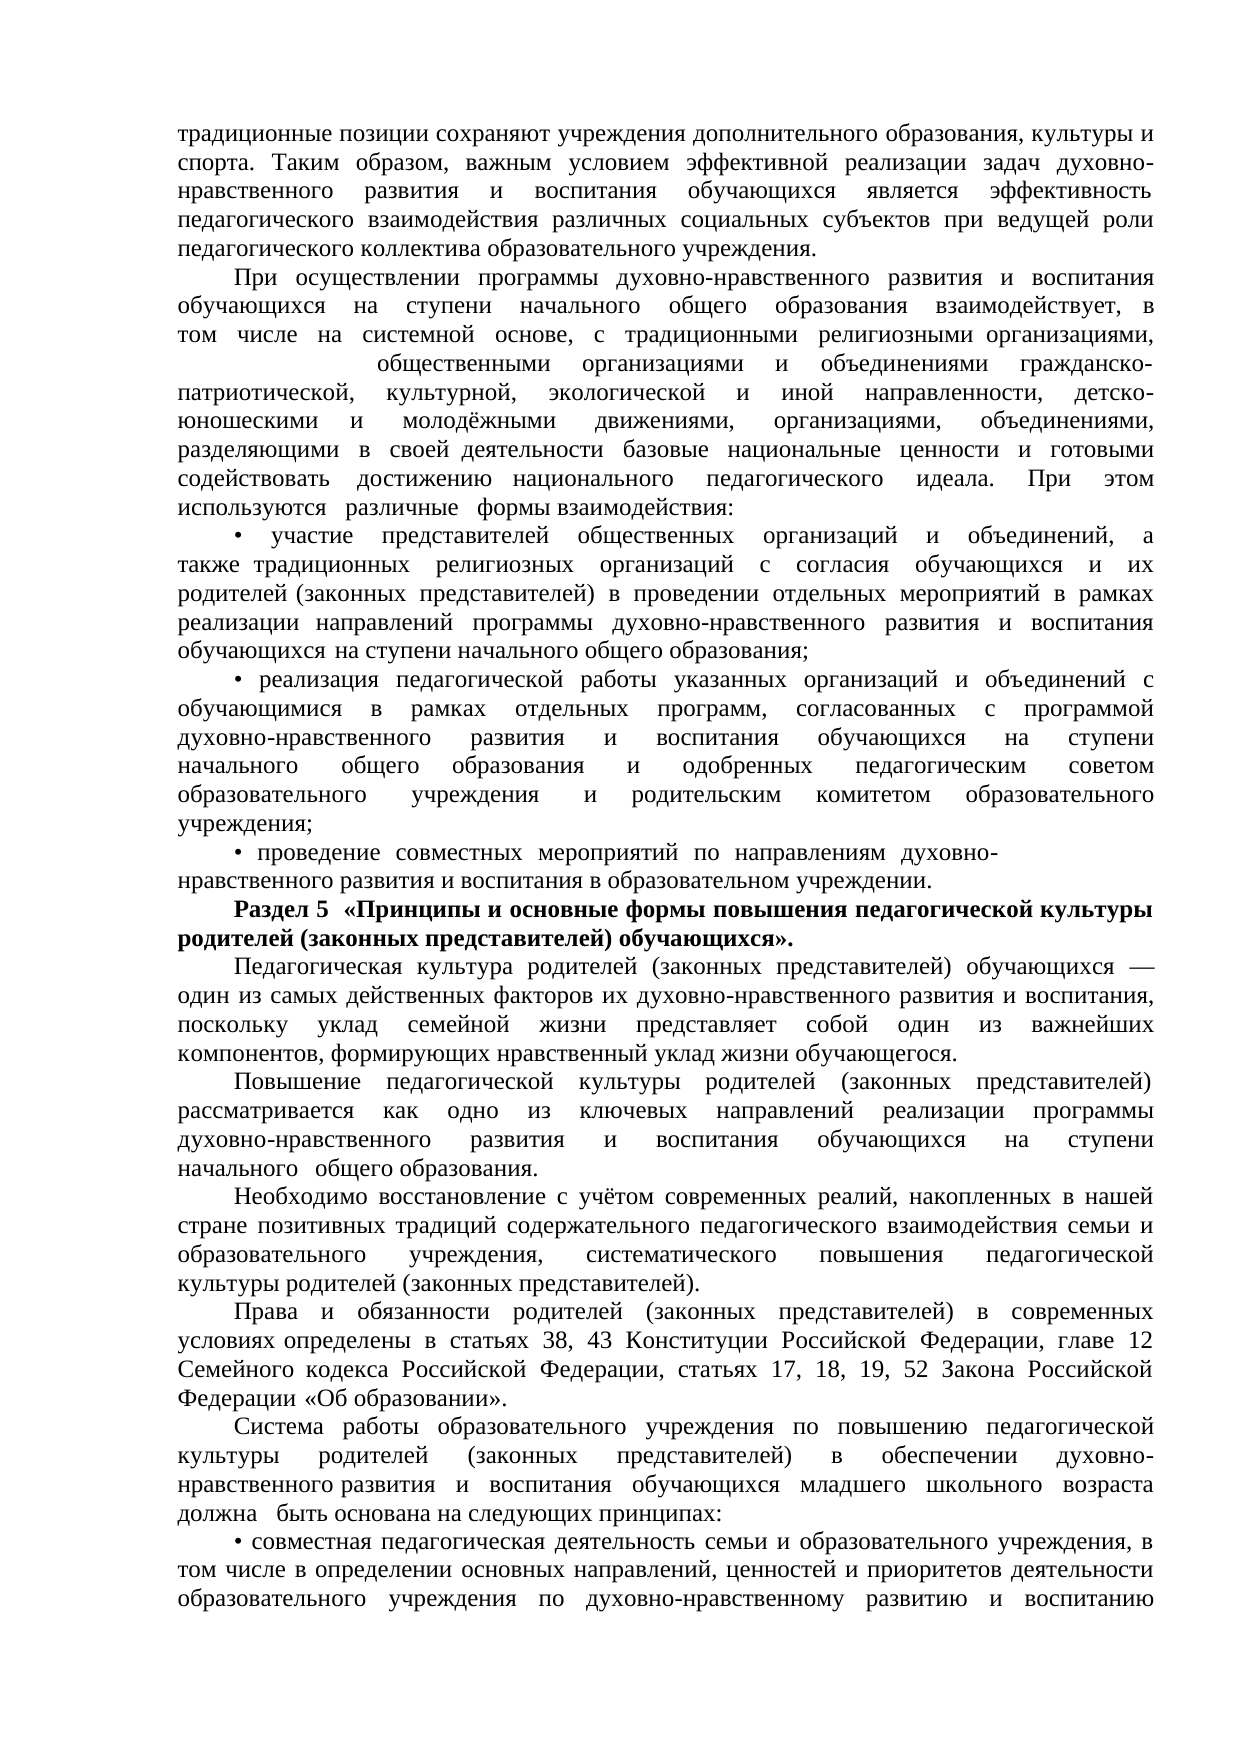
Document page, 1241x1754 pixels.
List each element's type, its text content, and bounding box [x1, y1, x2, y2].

text Система работы образовательного учреждения по повышению педагогической культуры родителей (законных представителей) в обеспечении духовно-нравственного развития и воспитания обучающихся младшего школьного возраста должна быть основана на следующих принципах: [177, 1411, 1154, 1526]
text Необходимо восстановление с учётом современных реалий, накопленных в нашей стране позитивных традиций содержательного педагогического взаимодействия семьи и образовательного учреждения, систематического повышения педагогической культуры родителей (законных представителей). [177, 1181, 1153, 1296]
text Раздел 5 «Принципы и основные формы повышения педагогической культуры родителей (законных представителей) обучающихся». [177, 894, 1154, 951]
text Права и обязанности родителей (законных представителей) в современных условиях определены в статьях 38, 43 Конституции Российской Федерации, главе 12 Семейного кодекса Российской Федерации, статьях 17, 18, 19, 52 Закона Российской Федерации «Об образовании». [177, 1296, 1153, 1411]
text традиционные позиции сохраняют учреждения дополнительного образования, культуры и спорта. Таким образом, важным условием эффективной реализации задач духовно-нравственного развития и воспитания обучающихся является эффективность педагогического взаимодействия различных социальных субъектов при ведущей роли педагогического коллектива образовательного учреждения. [177, 118, 1154, 262]
text • реализация педагогической работы указанных организаций и объединений с обучающимися в рамках отдельных программ, согласованных с программой духовно-нравственного развития и воспитания обучающихся на ступени начального общего образования и одобренных педагогическим советом образовательного учреждения и родительским комитетом образовательного учреждения; [177, 664, 1154, 837]
text • участие представителей общественных организаций и объединений, а также традиционных религиозных организаций с согласия обучающихся и их родителей (законных представителей) в проведении отдельных мероприятий в рамках реализации направлений программы духовно-нравственного развития и воспитания обучающихся на ступени начального общего образования; [177, 521, 1154, 664]
text Педагогическая культура родителей (законных представителей) обучающихся — один из самых действенных факторов их духовно-нравственного развития и воспитания, поскольку уклад семейной жизни представляет собой один из важнейших компонентов, формирующих нравственный уклад жизни обучающегося. [177, 951, 1154, 1066]
text Повышение педагогической культуры родителей (законных представителей) рассматривается как одно из ключевых направлений реализации программы духовно-нравственного развития и воспитания обучающихся на ступени начального общего образования. [177, 1066, 1154, 1181]
text При осуществлении программы духовно-нравственного развития и воспитания обучающихся на ступени начального общего образования взаимодействует, в том числе на системной основе, с традиционными религиозными организациями, общественными организациями и объединениями гражданско-патриотической, культурной, экологической и иной направленности, детско-юношескими и молодёжными движениями, организациями, объединениями, разделяющими в своей деятельности базовые национальные ценности и готовыми содействовать достижению национального педагогического идеала. При этом используются различные формы взаимодействия: [177, 262, 1154, 521]
text • совместная педагогическая деятельность семьи и образовательного учреждения, в том числе в определении основных направлений, ценностей и приоритетов деятельности образовательного учреждения по духовно-нравственному развитию и воспитанию [177, 1526, 1154, 1612]
text • проведение совместных мероприятий по направлениям духовно-нравственного развития и воспитания в образовательном учреждении. [177, 837, 1154, 894]
